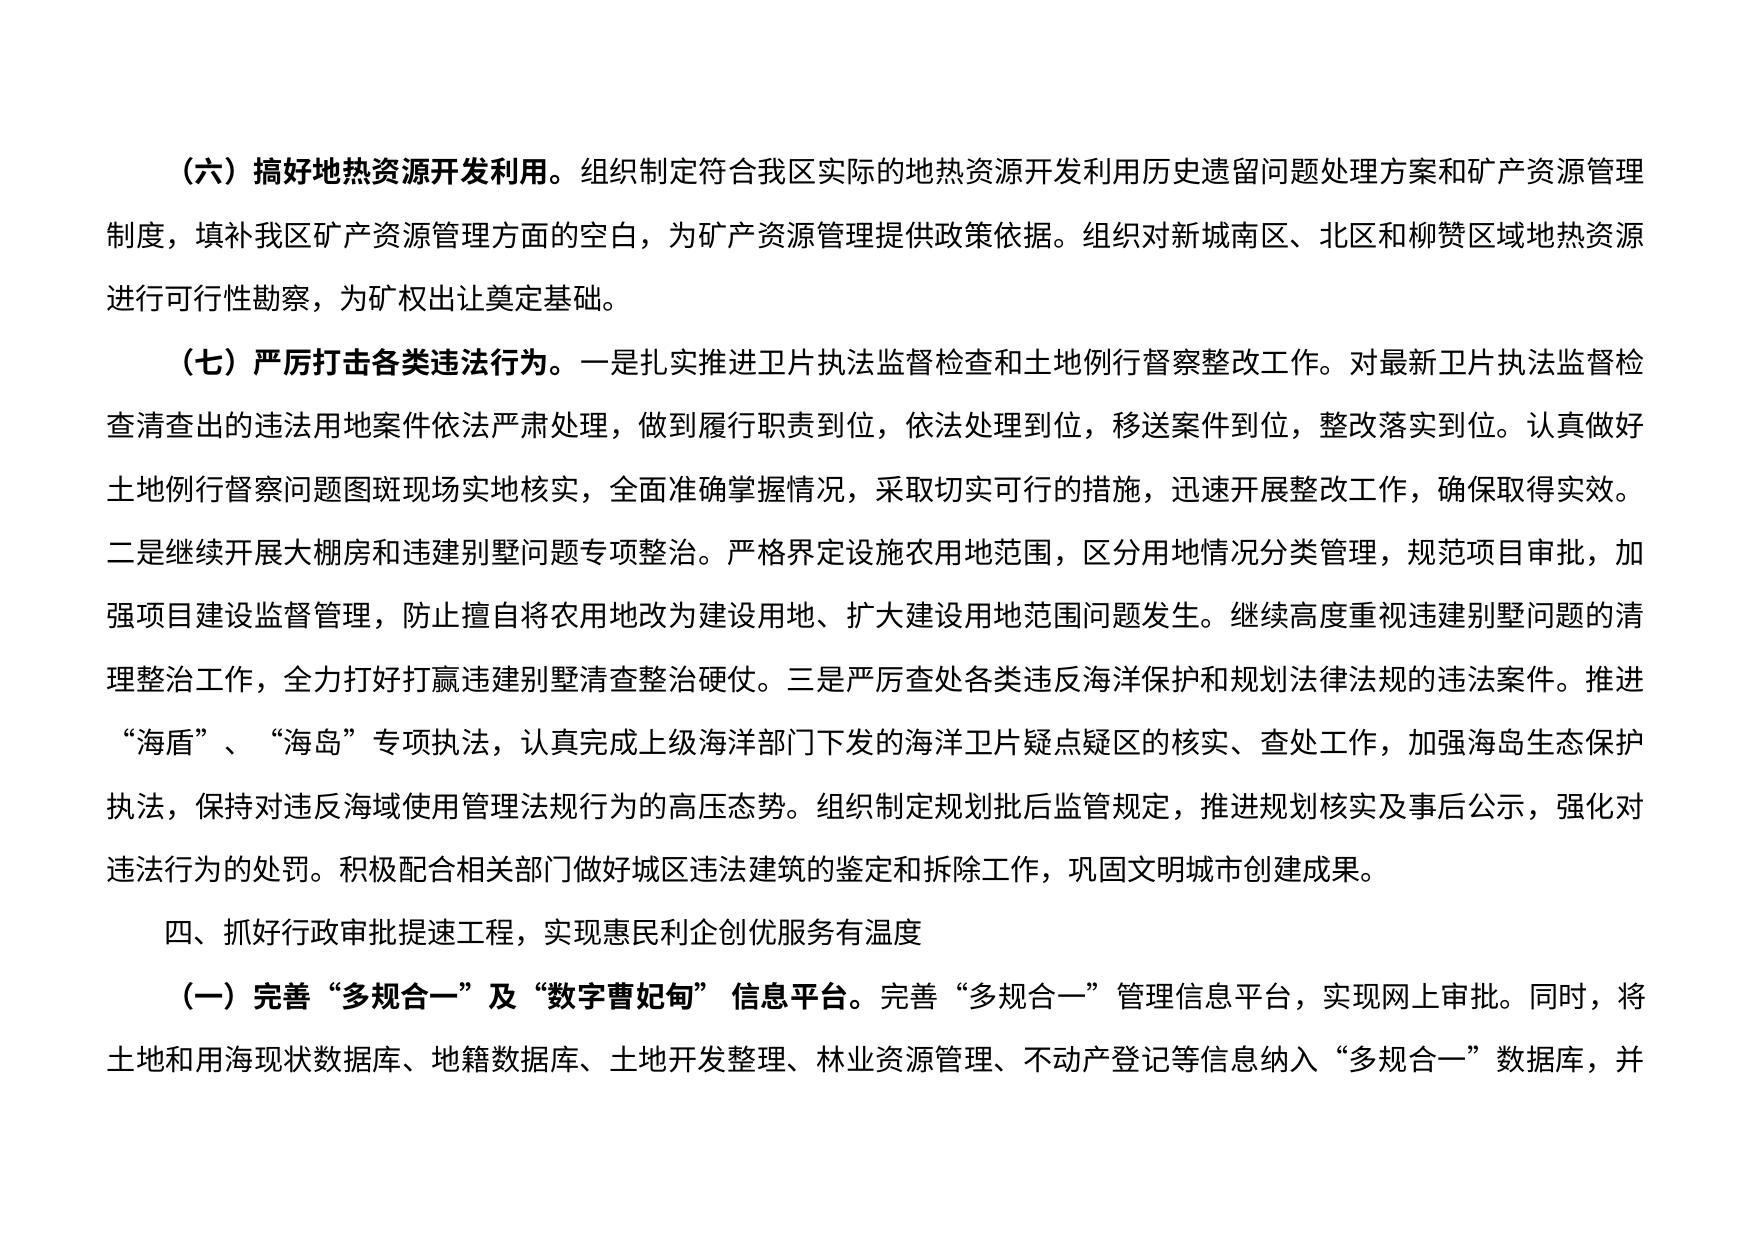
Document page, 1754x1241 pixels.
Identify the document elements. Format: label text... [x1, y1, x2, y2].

text （六）搞好地热资源开发利用。组织制定符合我区实际的地热资源开发利用历史遗留问题处理方案和矿产资源管理制度，填补我区矿产资源管理方面的空白，为矿产资源管理提供政策依据。组织对新城南区、北区和柳赞区域地热资源进行可行性勘察，为矿权出让奠定基础。 [106, 149, 1648, 318]
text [106, 973, 1648, 1079]
text （七）严厉打击各类违法行为。一是扎实推进卫片执法监督检查和土地例行督察整改工作。对最新卫片执法监督检查清查出的违法用地案件依法严肃处理，做到履行职责到位，依法处理到位，移送案件到位，整改落实到位。认真做好土地例行督察问题图斑现场实地核实，全面准确掌握情况，采取切实可行的措施，迅速开展整改工作，确保取得实效。二是继续开展大棚房和违建别墅问题专项整治。严格界定设施农用地范围，区分用地情况分类管理，规范项目审批，加强项目建设监督管理，防止擅自将农用地改为建设用地、扩大建设用地范围问题发生。继续高度重视违建别墅问题的清理整治工作，全力打好打赢违建别墅清查整治硬仗。三是严厉查处各类违反海洋保护和规划法律法规的违法案件。推进“海盾”、“海岛”专项执法，认真完成上级海洋部门下发的海洋卫片疑点疑区的核实、查处工作，加强海岛生态保护执法，保持对违反海域使用管理法规行为的高压态势。组织制定规划批后监管规定，推进规划核实及事后公示，强化对违法行为的处罚。积极配合相关部门做好城区违法建筑的鉴定和拆除工作，巩固文明城市创建成果。 [106, 339, 1648, 889]
text 四、抓好行政审批提速工程，实现惠民利企创优服务有温度 [106, 910, 1648, 952]
